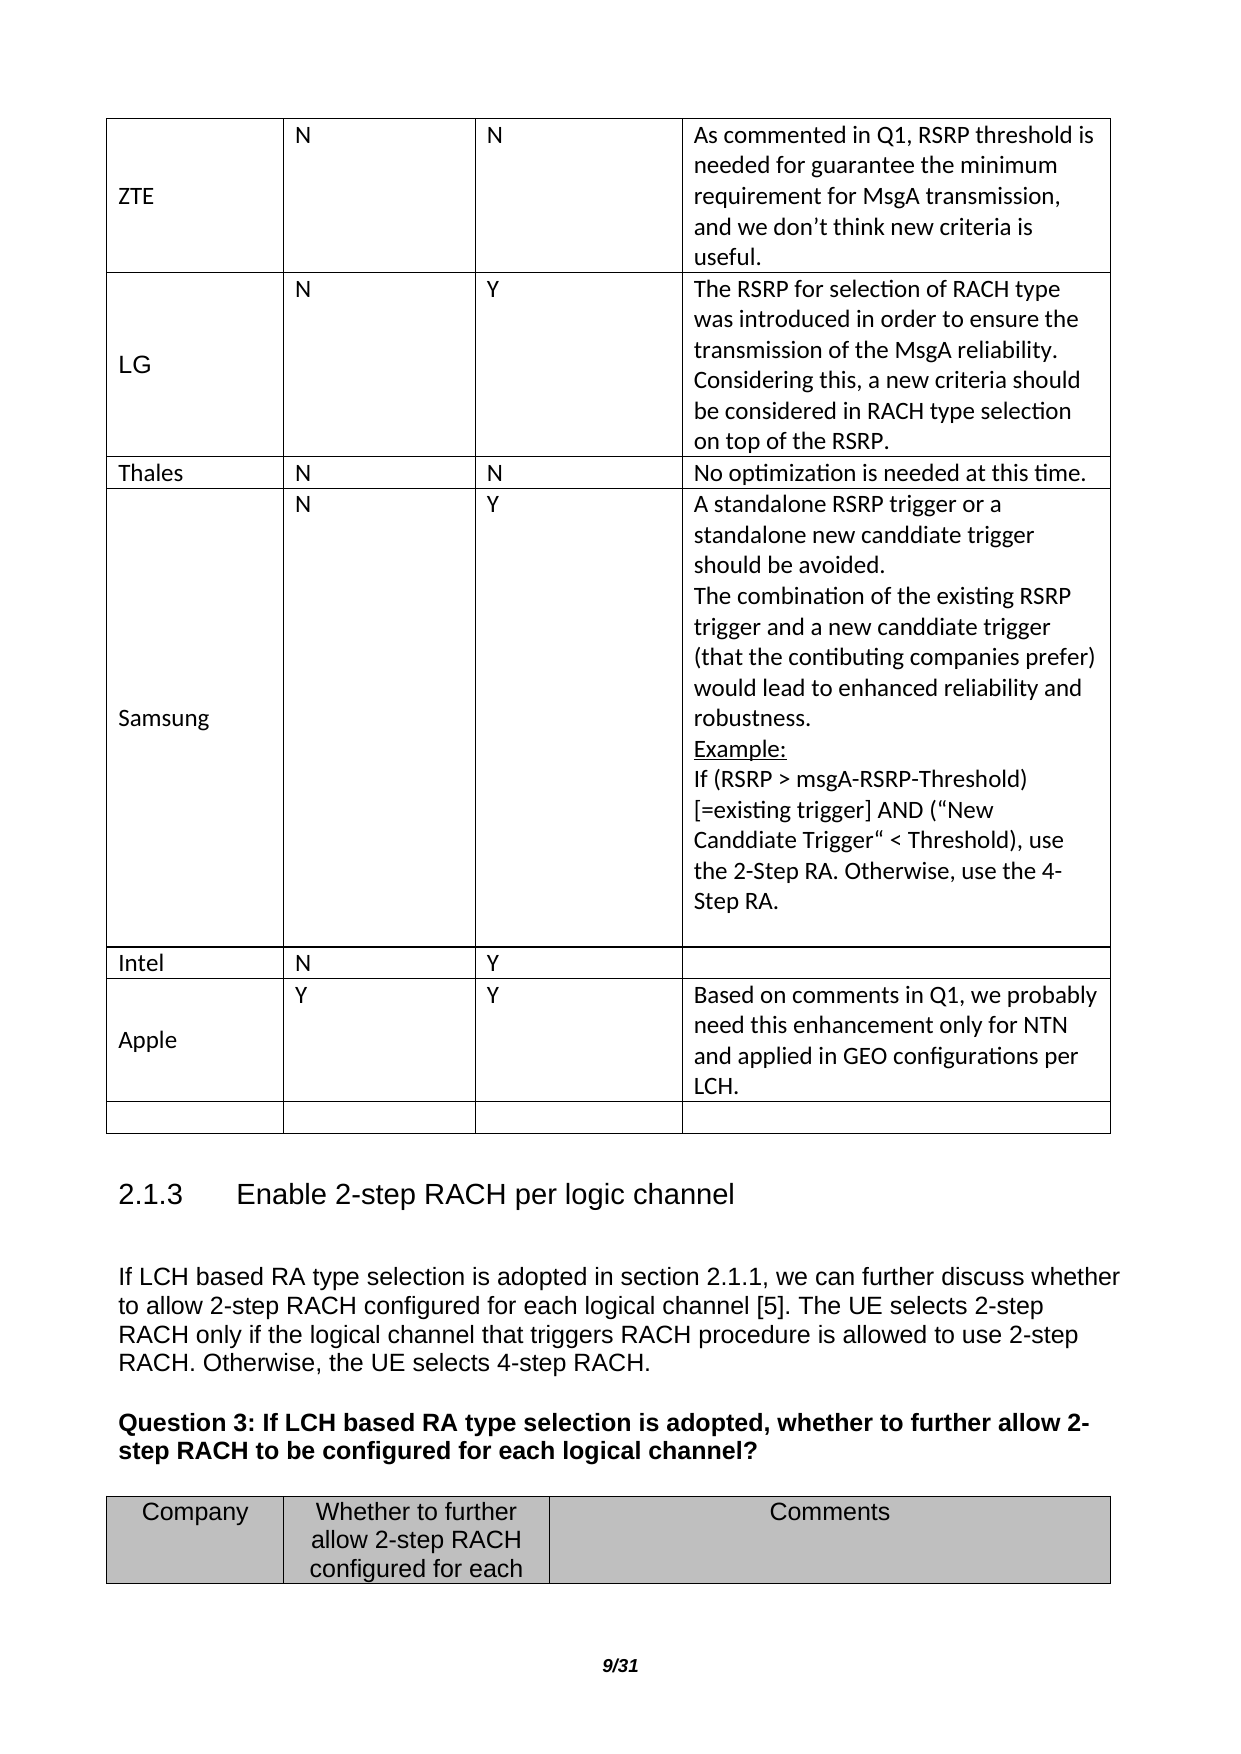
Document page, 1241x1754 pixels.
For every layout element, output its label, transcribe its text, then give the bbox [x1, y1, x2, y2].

table_header Comments [550, 1497, 1110, 1583]
table_cell As commented in Q1, RSRP threshold is needed for guarantee the minimum requirement for MsgA transmission, and we don’t think new criteria is useful. [683, 119, 1110, 272]
table_cell [107, 1102, 283, 1133]
table_cell Based on comments in Q1, we probably need this enhancement only for NTN and applied in GEO configurations per LCH. [683, 979, 1110, 1101]
table_cell LG [107, 273, 283, 456]
table_cell Y [284, 979, 475, 1101]
table_cell Apple [107, 979, 283, 1101]
table_header Company [107, 1497, 283, 1583]
table_cell [476, 1102, 682, 1133]
table_cell Samsung [107, 489, 283, 946]
table_cell N [476, 457, 682, 487]
table_cell N [284, 948, 475, 978]
table_cell [284, 1102, 475, 1133]
table_cell ZTE [107, 119, 283, 272]
subtitle 2.1.3 Enable 2-step RACH per logic channel [118, 1177, 1122, 1210]
table_cell The RSRP for selection of RACH type was introduced in order to ensure the transmission of the MsgA reliability. Considering this, a new criteria should be considered in RACH type selection on top of the RSRP. [683, 273, 1110, 456]
table_cell Y [476, 979, 682, 1101]
table_cell Y [476, 489, 682, 946]
table_cell N [284, 489, 475, 946]
text If LCH based RA type selection is adopted in section 2.1.1, we can further discuss whether to allow 2-step RACH configured for each logical channel [5]. The UE selects 2-step RACH only if the logical channel that triggers RACH procedure is allowed to use 2-step RACH. Otherwise, the UE selects 4-step RACH. [118, 1262, 1122, 1377]
table_cell N [476, 119, 682, 272]
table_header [284, 1497, 549, 1583]
table_cell N [284, 457, 475, 487]
table_cell Thales [107, 457, 283, 487]
table_cell No optimization is needed at this time. [683, 457, 1110, 487]
table_cell N [284, 119, 475, 272]
table_cell Y [476, 948, 682, 978]
table_cell Intel [107, 948, 283, 978]
table_cell N [284, 273, 475, 456]
table_cell [683, 948, 1110, 978]
table_cell Y [476, 273, 682, 456]
table_cell [683, 1102, 1110, 1133]
text Question 3: If LCH based RA type selection is adopted, whether to further allow 2-step RACH to be configured for each logical channel? [118, 1408, 1122, 1465]
table_cell A standalone RSRP trigger or a standalone new canddiate trigger should be avoided. The combination of the existing RSRP trigger and a new canddiate trigger (that the contibuting companies prefer) would lead to enhanced reliability and robustness. Example: If (RSRP > msgA-RSRP-Threshold) [=existing trigger] AND (“New Canddiate Trigger“ < Threshold), use the 2-Step RA. Otherwise, use the 4-Step RA. [683, 489, 1110, 946]
